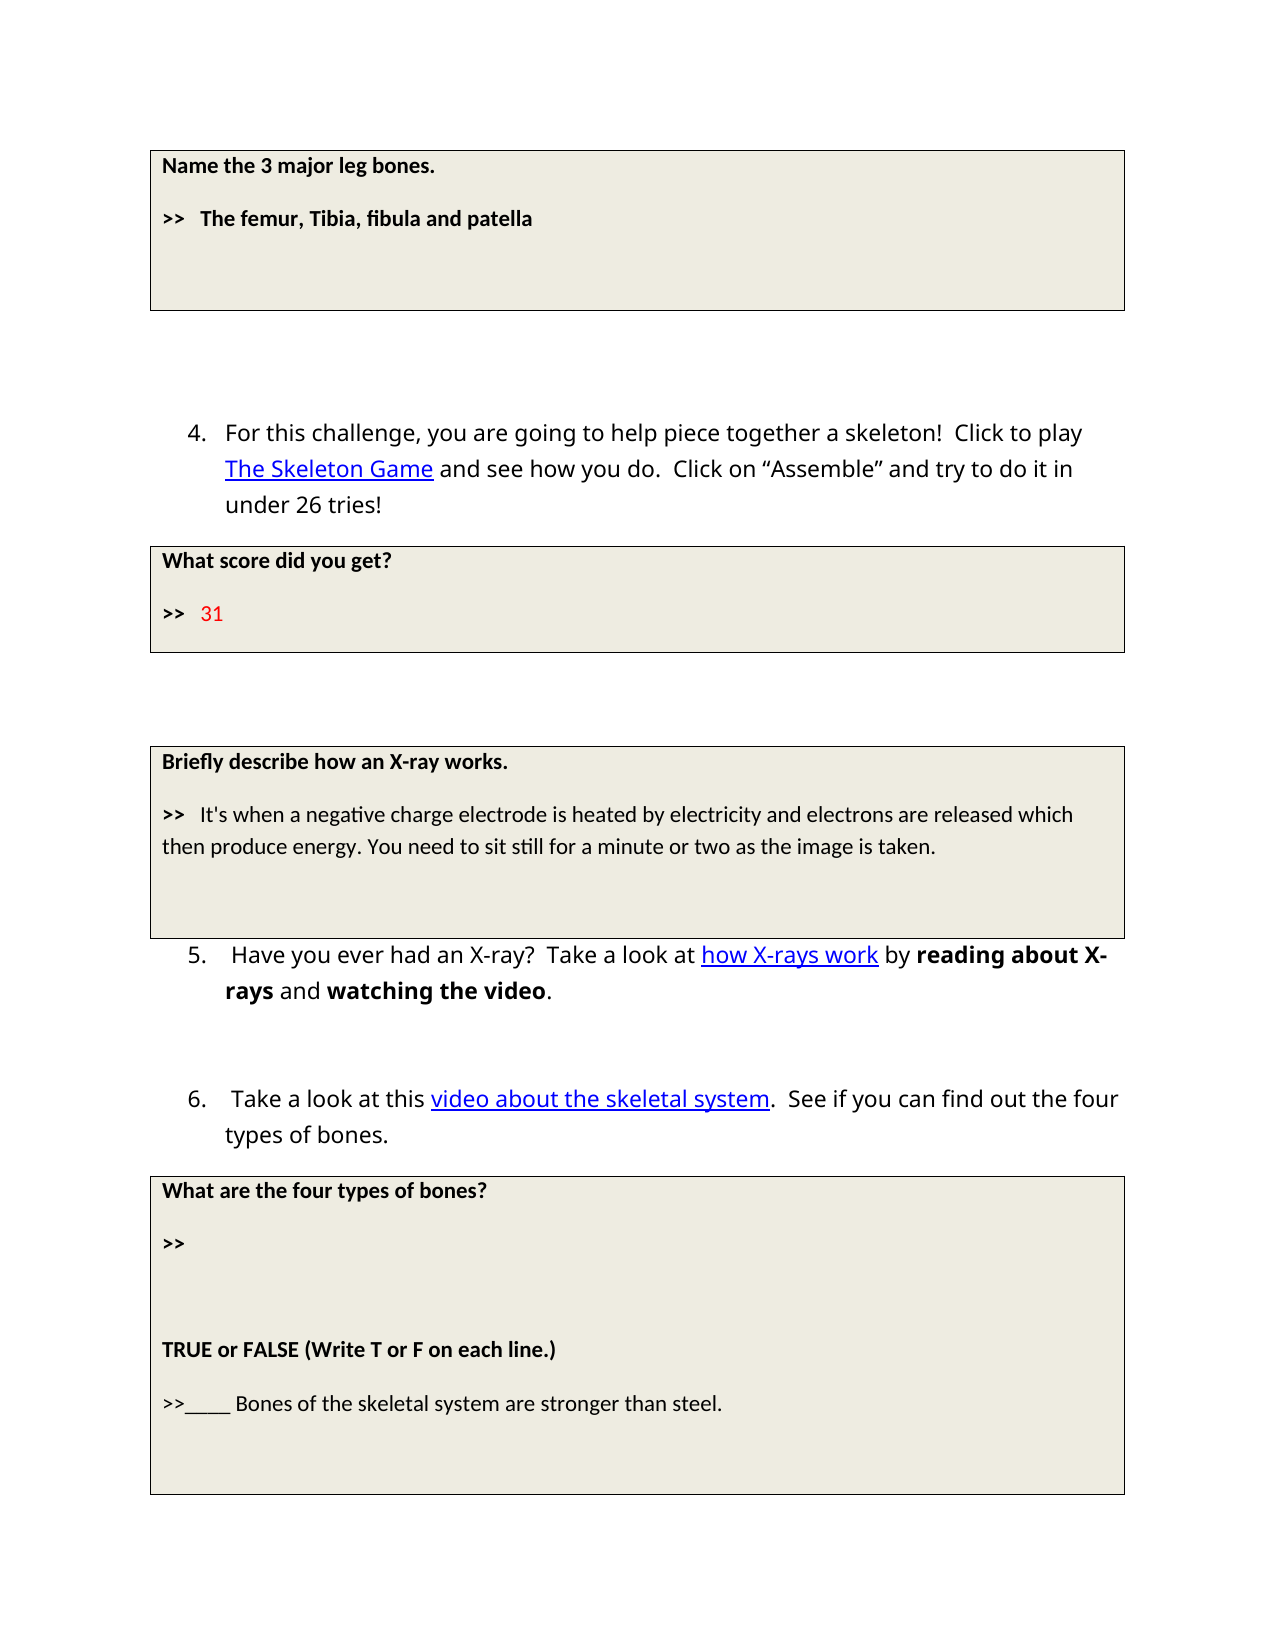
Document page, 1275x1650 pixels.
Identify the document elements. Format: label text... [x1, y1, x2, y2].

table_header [151, 151, 1124, 310]
list Have you ever had an X-ray? Take a look at how X-rays work by reading about X-rays and watching the video. [187, 939, 1125, 1006]
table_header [151, 1177, 1124, 1494]
table_header Briefly describe how an X-ray works. >> It's when a negative charge electrode is heated by electricity and electrons are released which then produce energy. You need to sit still for a minute or two as the image is taken. [151, 747, 1124, 938]
list For this challenge, you are going to help piece together a skeleton! Click to play The Skeleton Game and see how you do. Click on “Assemble” and try to do it in under 26 tries! [187, 417, 1125, 520]
table_header What score did you get? >> 31 [151, 547, 1124, 652]
list Take a look at this video about the skeletal system. See if you can find out the four types of bones. [187, 1083, 1125, 1150]
